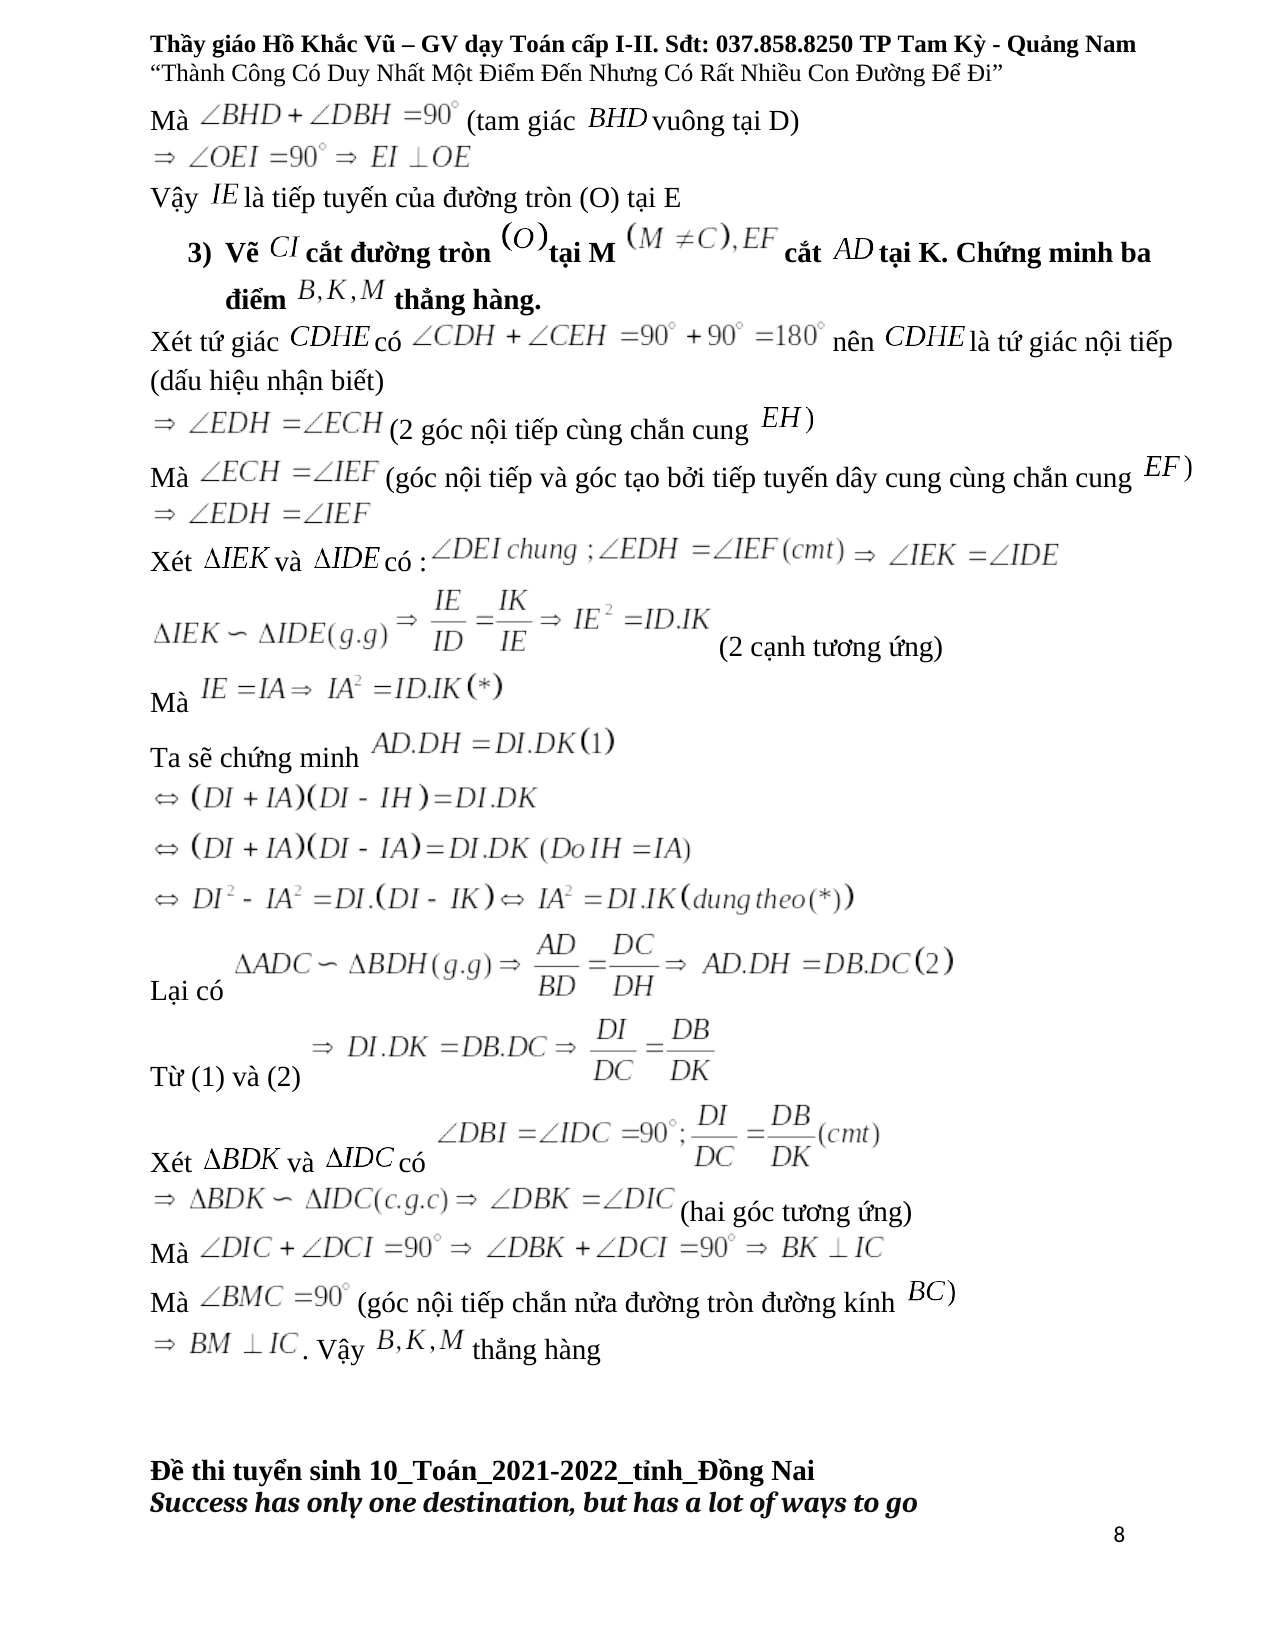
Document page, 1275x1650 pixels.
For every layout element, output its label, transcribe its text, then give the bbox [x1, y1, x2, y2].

list Mà [150, 1233, 1196, 1270]
list Từ (1) và (2) [150, 1011, 1196, 1093]
list Mà (góc nội tiếp chắn nửa đường tròn đường kính [150, 1275, 1196, 1319]
list (hai góc tương ứng) [150, 1184, 1196, 1228]
list Ta sẽ chứng minh [150, 724, 1196, 774]
list Mà (góc nội tiếp và góc tạo bởi tiếp tuyến dây cung cùng chắn cung [150, 450, 1196, 529]
list Mà (tam giác vuông tại D) [150, 99, 1196, 137]
list Xét tứ giác có nên là tứ giác nội tiếp (dấu hiệu nhận biết) [150, 321, 1196, 397]
list . Vậy thẳng hàng [150, 1324, 1196, 1366]
list Lại có [150, 927, 1196, 1006]
list Xét và có : [150, 534, 1196, 577]
list Vẽ cắt đường tròn tại M cắt tại K. Chứng minh ba điểm thẳng hàng. [187, 218, 1196, 316]
list Mà [150, 667, 1196, 719]
list (2 cạnh tương ứng) [150, 582, 1196, 662]
list Xét và có [150, 1098, 1196, 1179]
list (2 góc nội tiếp cùng chắn cung [150, 402, 1196, 445]
list Vậy là tiếp tuyến của đường tròn (O) tại E [150, 177, 1196, 213]
